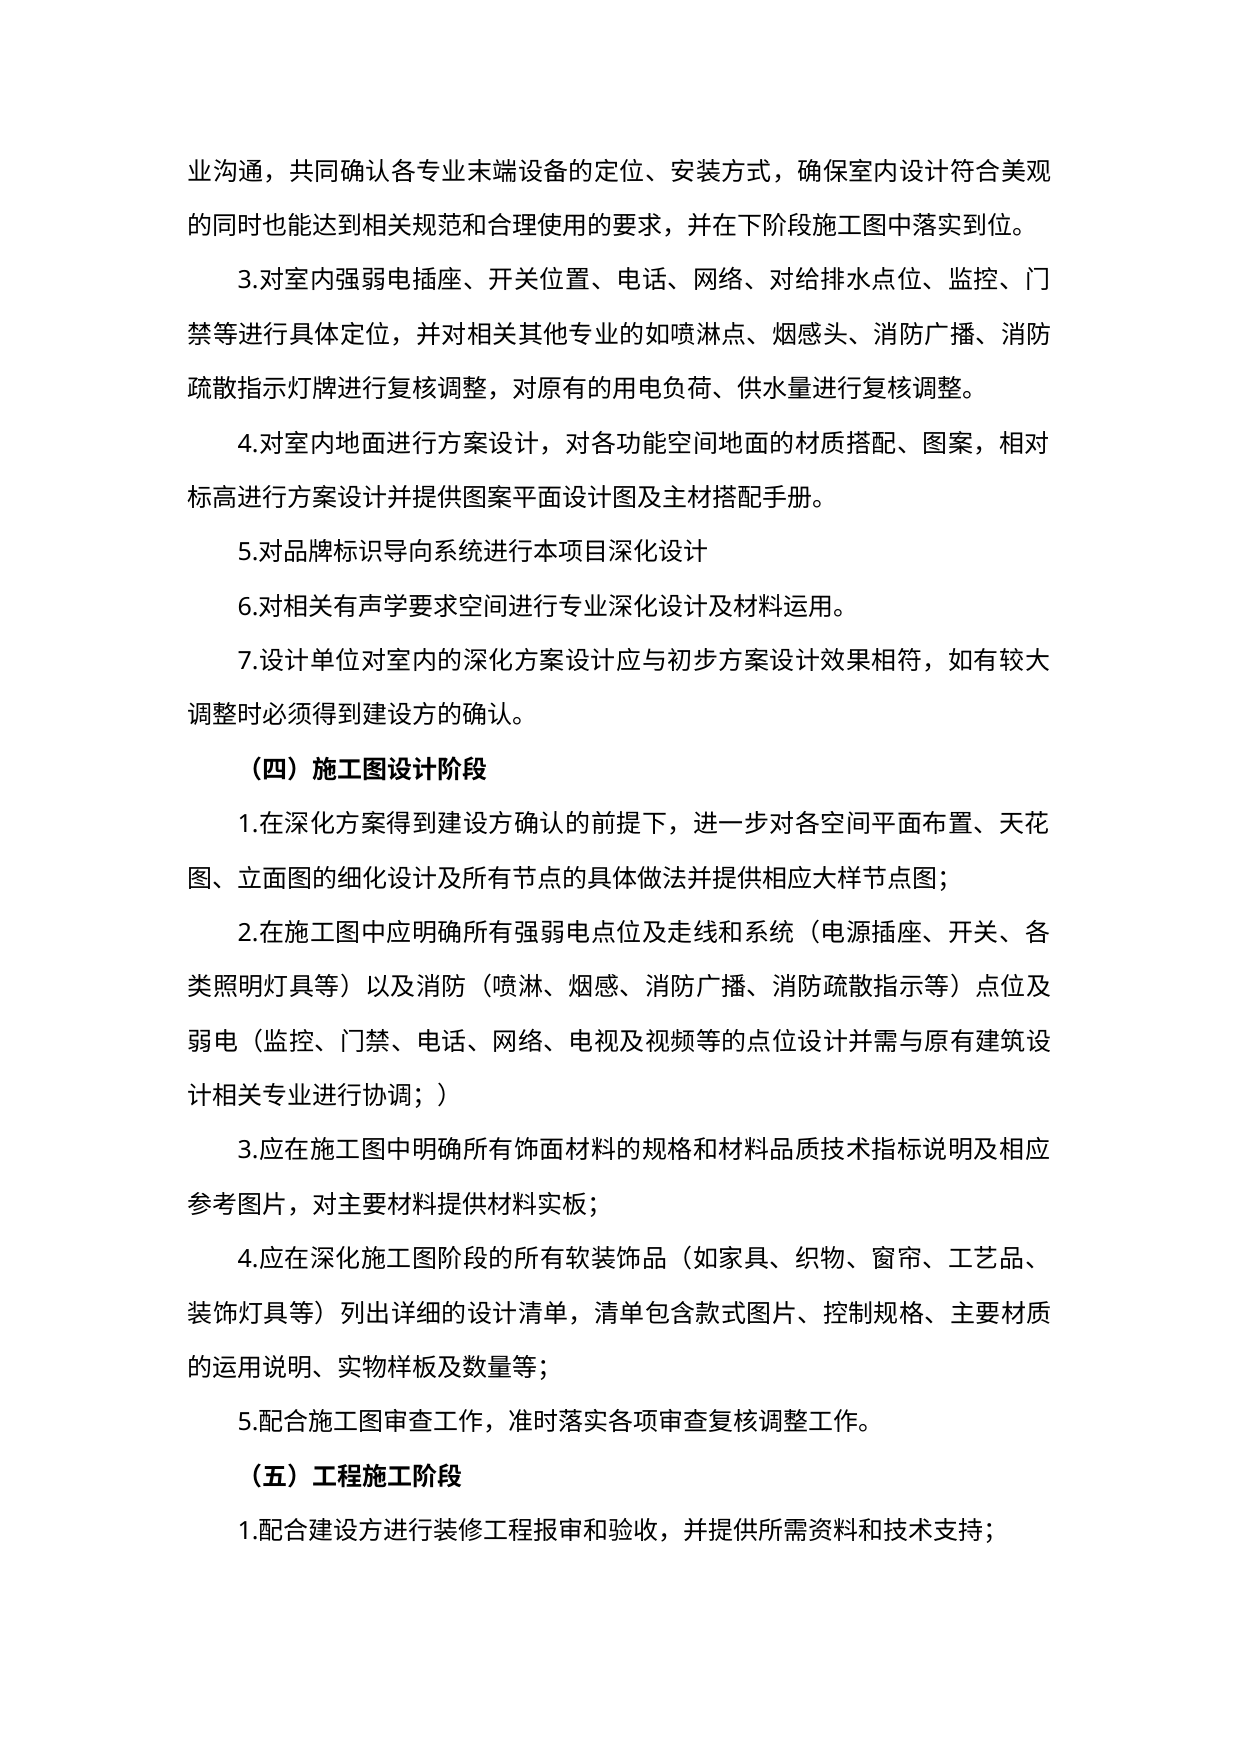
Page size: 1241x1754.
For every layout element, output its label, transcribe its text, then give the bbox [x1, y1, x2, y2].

text 4.对室内地面进行方案设计，对各功能空间地面的材质搭配、图案，相对标高进行方案设计并提供图案平面设计图及主材搭配手册。 [187, 423, 1053, 514]
text 7.设计单位对室内的深化方案设计应与初步方案设计效果相符，如有较大调整时必须得到建设方的确认。 [187, 641, 1053, 731]
text 1.在深化方案得到建设方确认的前提下，进一步对各空间平面布置、天花图、立面图的细化设计及所有节点的具体做法并提供相应大样节点图； [187, 804, 1053, 894]
text （四）施工图设计阶段 [187, 749, 1053, 786]
text 5.对品牌标识导向系统进行本项目深化设计 [187, 532, 1053, 568]
text 3.对室内强弱电插座、开关位置、电话、网络、对给排水点位、监控、门禁等进行具体定位，并对相关其他专业的如喷淋点、烟感头、消防广播、消防疏散指示灯牌进行复核调整，对原有的用电负荷、供水量进行复核调整。 [187, 260, 1053, 405]
text 3.应在施工图中明确所有饰面材料的规格和材料品质技术指标说明及相应参考图片，对主要材料提供材料实板； [187, 1130, 1053, 1221]
text 2.在施工图中应明确所有强弱电点位及走线和系统（电源插座、开关、各类照明灯具等）以及消防（喷淋、烟感、消防广播、消防疏散指示等）点位及弱电（监控、门禁、电话、网络、电视及视频等的点位设计并需与原有建筑设计相关专业进行协调；） [187, 912, 1053, 1112]
text 6.对相关有声学要求空间进行专业深化设计及材料运用。 [187, 586, 1053, 622]
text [187, 151, 1053, 242]
text 4.应在深化施工图阶段的所有软装饰品（如家具、织物、窗帘、工艺品、装饰灯具等）列出详细的设计清单，清单包含款式图片、控制规格、主要材质的运用说明、实物样板及数量等； [187, 1239, 1053, 1384]
text 5.配合施工图审查工作，准时落实各项审查复核调整工作。 [187, 1402, 1053, 1438]
text 1.配合建设方进行装修工程报审和验收，并提供所需资料和技术支持； [187, 1511, 1053, 1547]
text （五）工程施工阶段 [187, 1456, 1053, 1492]
